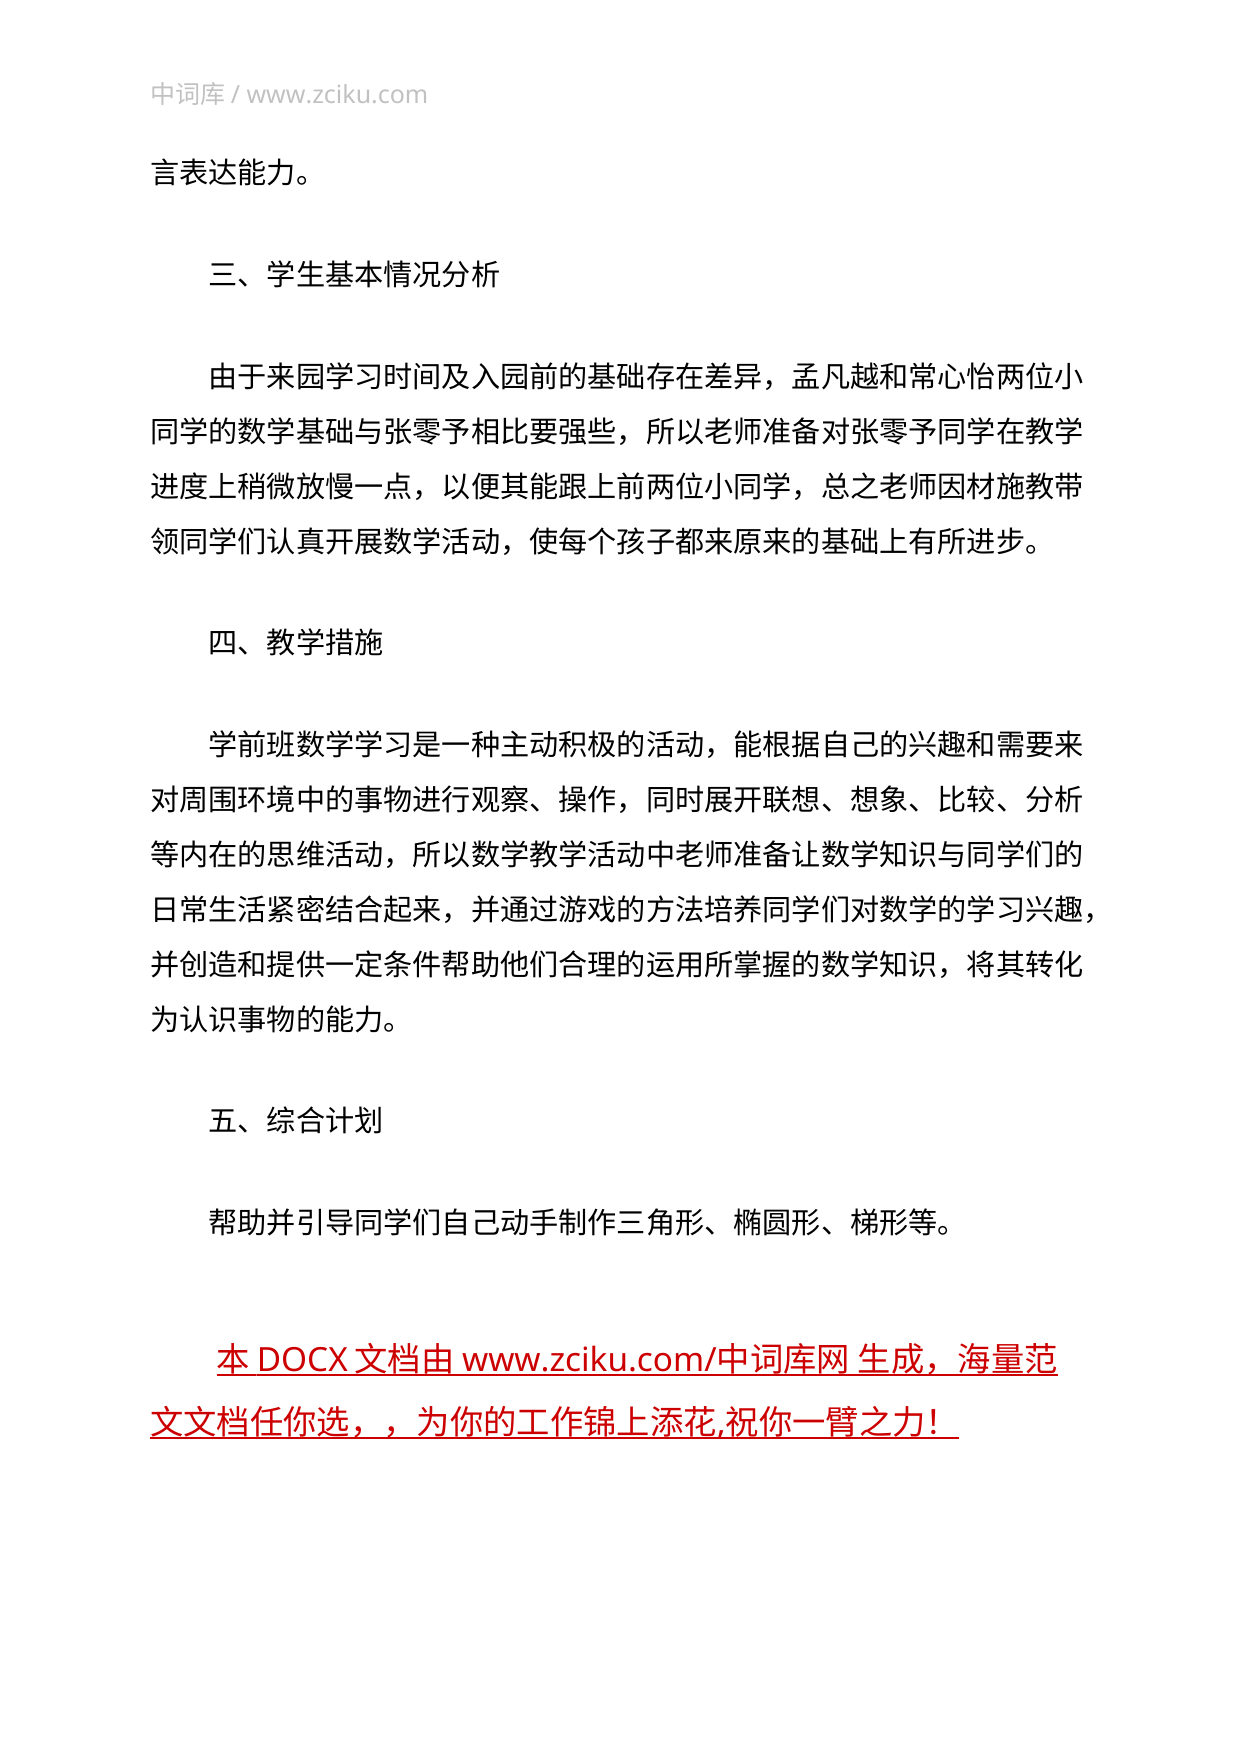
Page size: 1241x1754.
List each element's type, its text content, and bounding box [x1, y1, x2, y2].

text 帮助并引导同学们自己动手制作三角形、椭圆形、梯形等。 [150, 1200, 1090, 1242]
text 由于来园学习时间及入园前的基础存在差异，孟凡越和常心怡两位小同学的数学基础与张零予相比要强些，所以老师准备对张零予同学在教学进度上稍微放慢一点，以便其能跟上前两位小同学，总之老师因材施教带领同学们认真开展数学活动，使每个孩子都来原来的基础上有所进步。 [150, 353, 1090, 561]
text 本DOCX文档由 www.zciku.com/中词库网 生成，海量范文文档任你选，，为你的工作锦上添花,祝你一臂之力！ [150, 1333, 1090, 1444]
text 四、教学措施 [150, 620, 1090, 662]
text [150, 150, 1090, 192]
text 三、学生基本情况分析 [150, 252, 1090, 294]
text 学前班数学学习是一种主动积极的活动，能根据自己的兴趣和需要来对周围环境中的事物进行观察、操作，同时展开联想、想象、比较、分析等内在的思维活动，所以数学教学活动中老师准备让数学知识与同学们的日常生活紧密结合起来，并通过游戏的方法培养同学们对数学的学习兴趣，并创造和提供一定条件帮助他们合理的运用所掌握的数学知识，将其转化为认识事物的能力。 [150, 722, 1090, 1038]
text 五、综合计划 [150, 1098, 1090, 1140]
